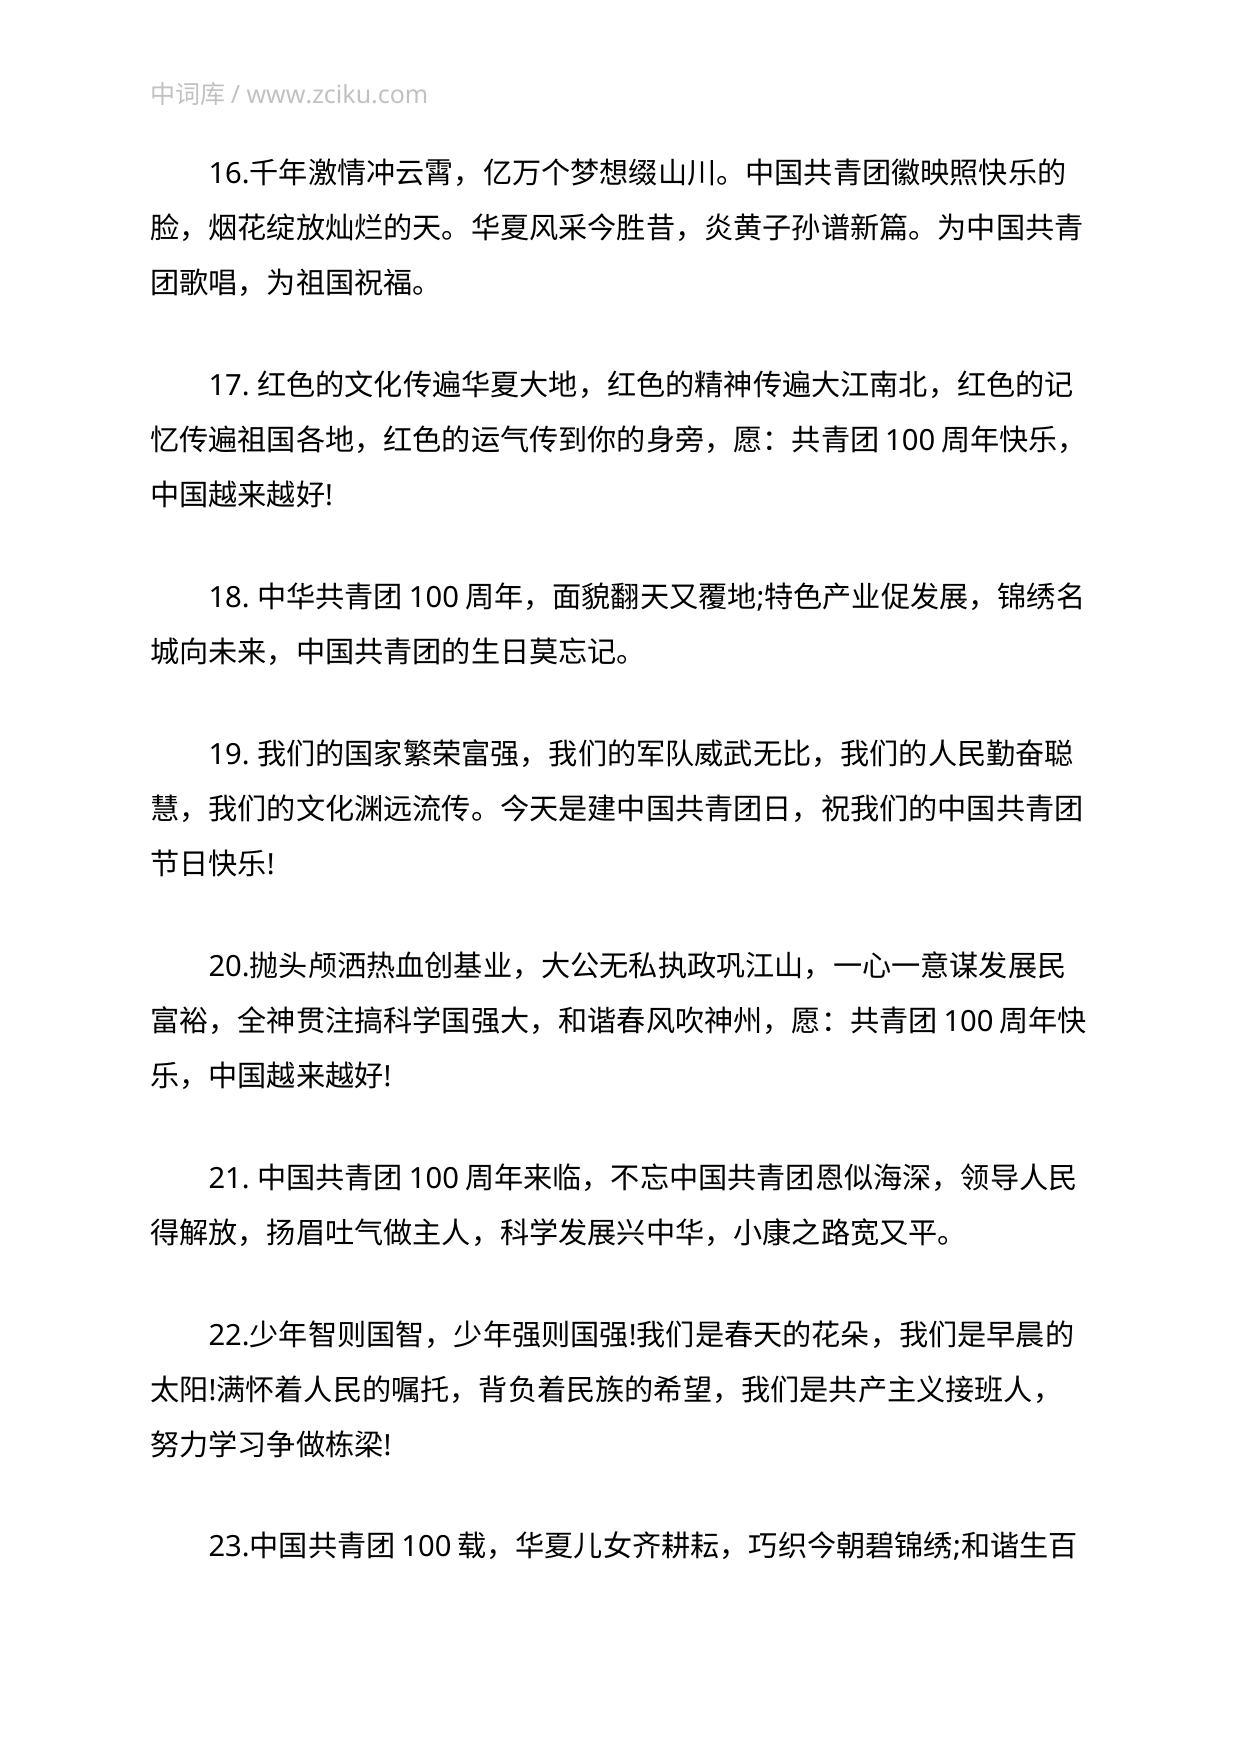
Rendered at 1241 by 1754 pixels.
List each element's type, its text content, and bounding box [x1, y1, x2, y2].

text 18. 中华共青团100周年，面貌翻天又覆地;特色产业促发展，锦绣名城向未来，中国共青团的生日莫忘记。 [150, 574, 1090, 671]
text 21. 中国共青团100周年来临，不忘中国共青团恩似海深，领导人民得解放，扬眉吐气做主人，科学发展兴中华，小康之路宽又平。 [150, 1154, 1090, 1252]
text 19. 我们的国家繁荣富强，我们的军队威武无比，我们的人民勤奋聪慧，我们的文化渊远流传。今天是建中国共青团日，祝我们的中国共青团节日快乐! [150, 730, 1090, 883]
text 16.千年激情冲云霄，亿万个梦想缀山川。中国共青团徽映照快乐的脸，烟花绽放灿烂的天。华夏风采今胜昔，炎黄子孙谱新篇。为中国共青团歌唱，为祖国祝福。 [150, 150, 1090, 302]
text 20.抛头颅洒热血创基业，大公无私执政巩江山，一心一意谋发展民富裕，全神贯注搞科学国强大，和谐春风吹神州，愿：共青团100周年快乐，中国越来越好! [150, 942, 1090, 1095]
text 17. 红色的文化传遍华夏大地，红色的精神传遍大江南北，红色的记忆传遍祖国各地，红色的运气传到你的身旁，愿：共青团100周年快乐，中国越来越好! [150, 362, 1090, 514]
text 22.少年智则国智，少年强则国强!我们是春天的花朵，我们是早晨的太阳!满怀着人民的嘱托，背负着民族的希望，我们是共产主义接班人，努力学习争做栋梁! [150, 1311, 1090, 1463]
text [150, 1523, 1090, 1565]
